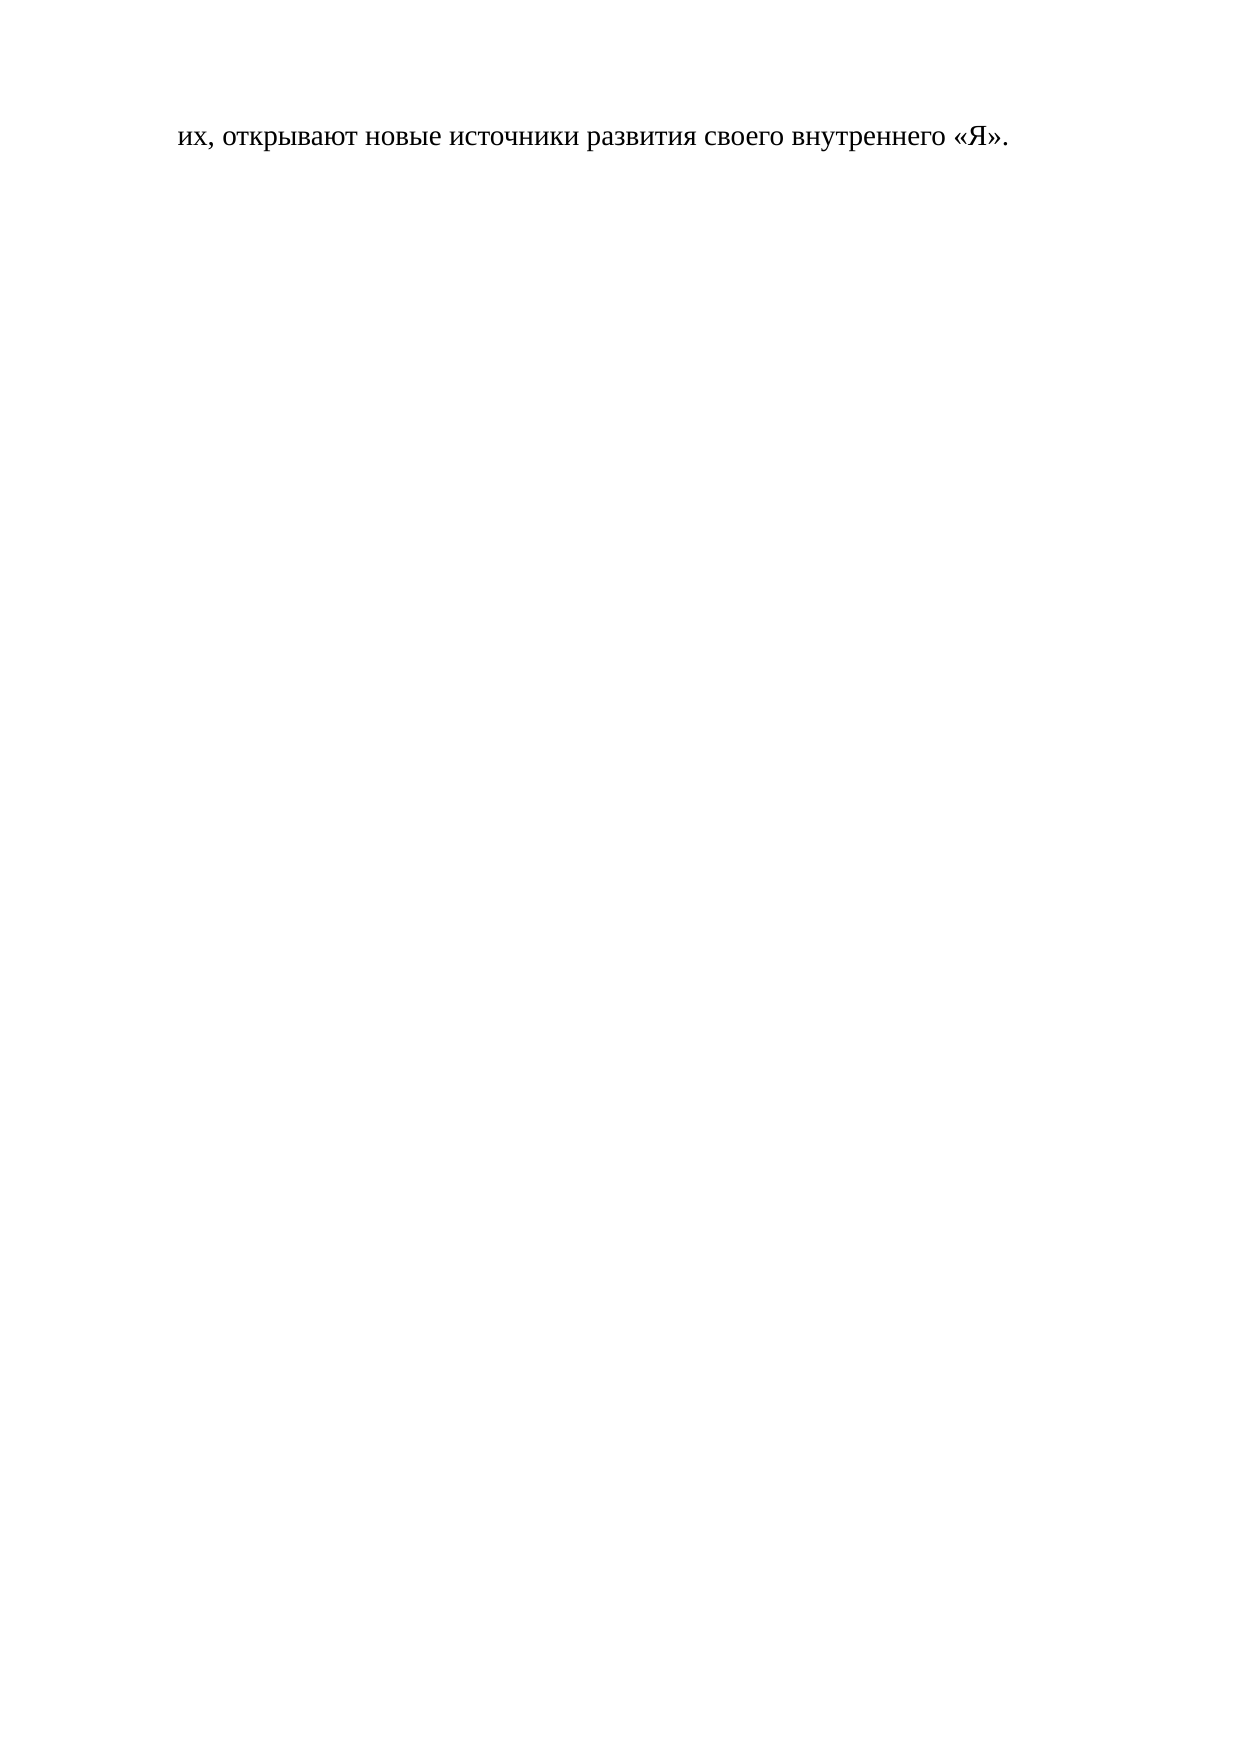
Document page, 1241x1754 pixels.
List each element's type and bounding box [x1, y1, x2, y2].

text [177, 118, 1152, 152]
